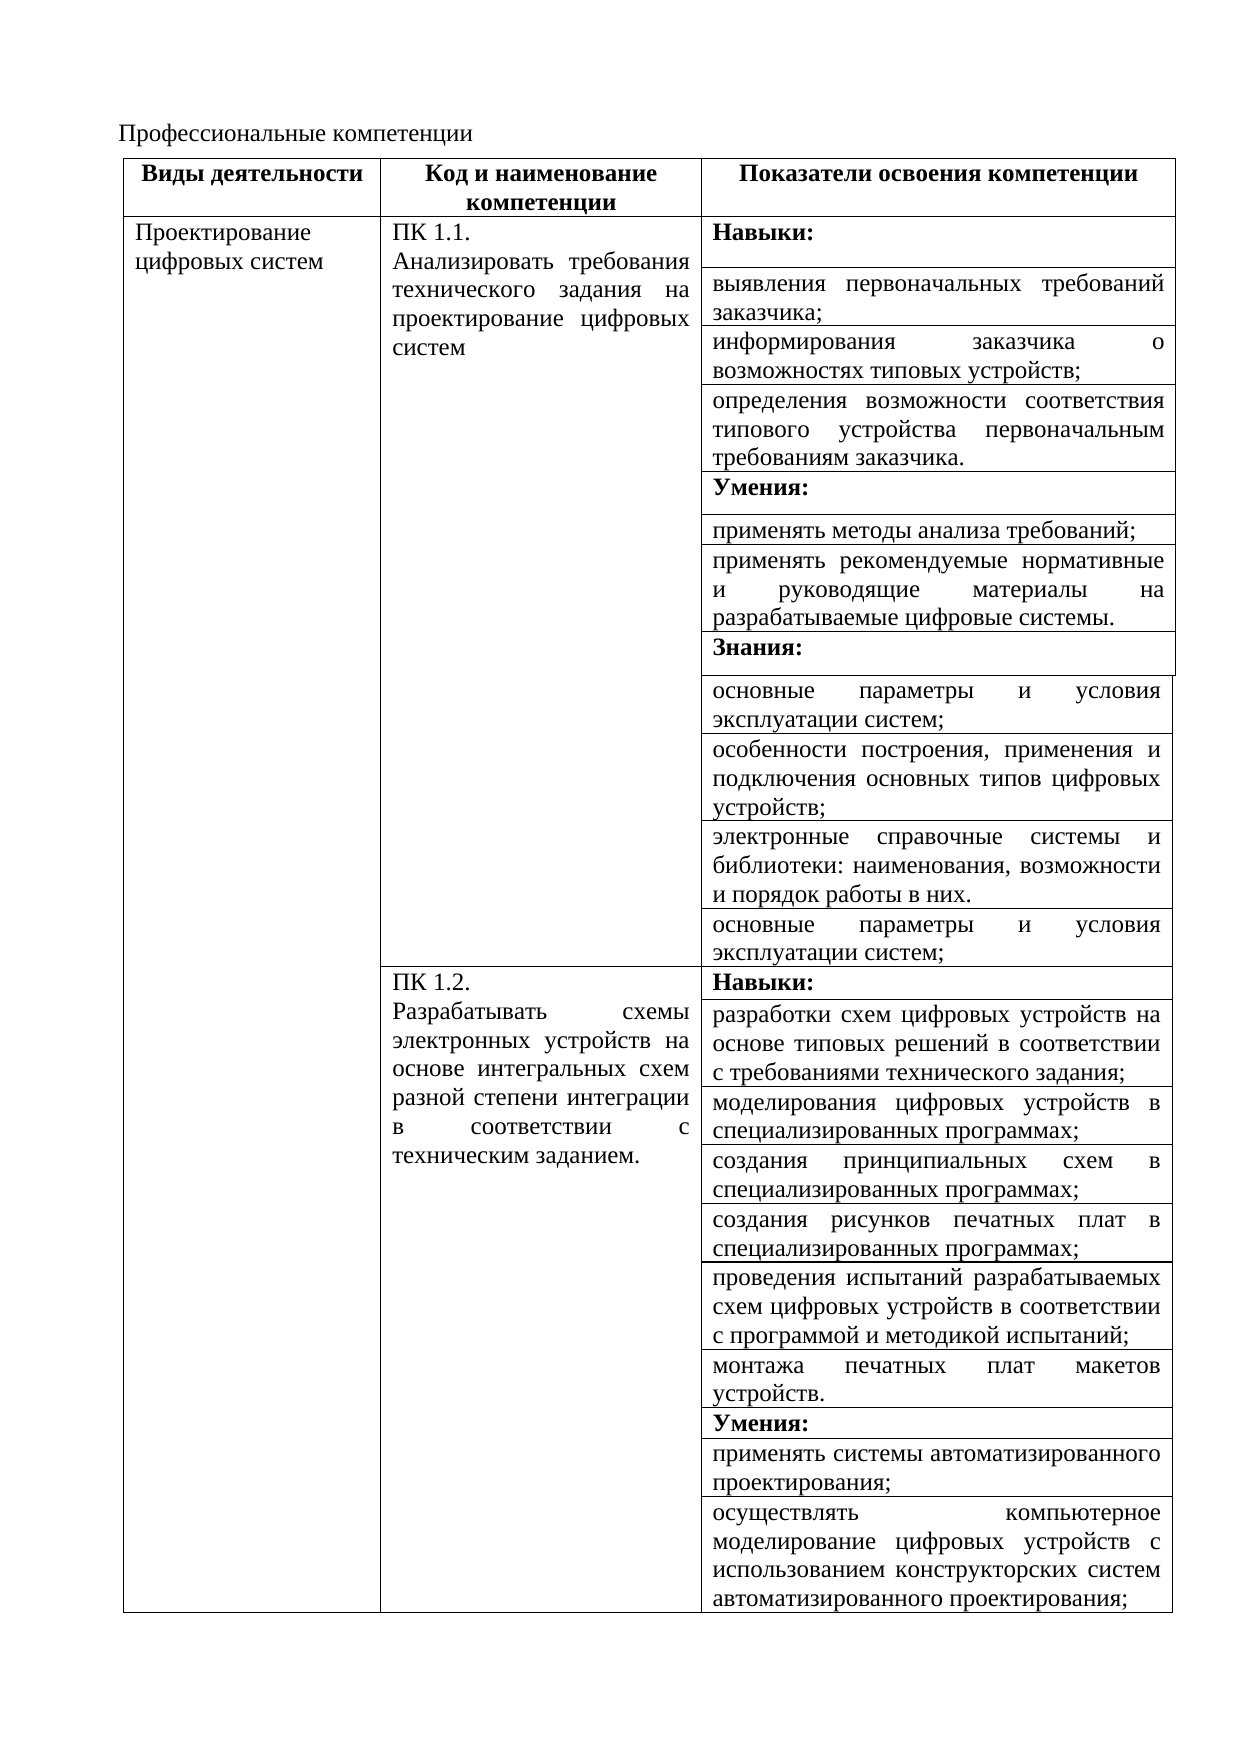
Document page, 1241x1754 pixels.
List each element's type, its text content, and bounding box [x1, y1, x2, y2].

table_header Код и наименование компетенции [381, 159, 701, 216]
table_cell Умения: [702, 1408, 1172, 1437]
table_cell моделирования цифровых устройств в специализированных программах; [702, 1087, 1172, 1144]
table_cell применять методы анализа требований; [702, 515, 1175, 544]
table_cell Проектирование цифровых систем [124, 217, 380, 1612]
table_cell электронные справочные системы и библиотеки: наименования, возможности и порядок работы в них. [702, 821, 1172, 908]
table_cell Знания: [702, 632, 1175, 674]
table_cell Навыки: [702, 967, 1172, 998]
table_cell основные параметры и условия эксплуатации систем; [702, 909, 1172, 966]
table_cell проведения испытаний разрабатываемых схем цифровых устройств в соответствии с программой и методикой испытаний; [702, 1263, 1172, 1349]
table_cell ПК 1.2. Разрабатывать схемы электронных устройств на основе интегральных схем разной степени интеграции в соответствии с техническим заданием. [381, 967, 701, 1612]
table_cell ПК 1.1. Анализировать требования технического задания на проектирование цифровых систем [381, 217, 701, 966]
table_cell основные параметры и условия эксплуатации систем; [702, 676, 1172, 733]
table_cell создания принципиальных схем в специализированных программах; [702, 1145, 1172, 1203]
table_cell особенности построения, применения и подключения основных типов цифровых устройств; [702, 734, 1172, 820]
table_cell применять рекомендуемые нормативные и руководящие материалы на разрабатываемые цифровые системы. [702, 545, 1175, 631]
subtitle 4.2. Профессиональные компетенции [118, 118, 1181, 147]
table_cell применять системы автоматизированного проектирования; [702, 1439, 1172, 1496]
table_header Виды деятельности [124, 159, 380, 216]
table_cell осуществлять компьютерное моделирование цифровых устройств с использованием конструкторских систем автоматизированного проектирования; [702, 1497, 1172, 1612]
table_cell создания рисунков печатных плат в специализированных программах; [702, 1204, 1172, 1261]
table_cell определения возможности соответствия типового устройства первоначальным требованиям заказчика. [702, 385, 1175, 471]
table_cell информирования заказчика о возможностях типовых устройств; [702, 326, 1175, 384]
table_cell монтажа печатных плат макетов устройств. [702, 1350, 1172, 1407]
table_cell выявления первоначальных требований заказчика; [702, 268, 1175, 325]
table_cell Умения: [702, 472, 1175, 514]
table_cell разработки схем цифровых устройств на основе типовых решений в соответствии с требованиями технического задания; [702, 1000, 1172, 1086]
table_cell Навыки: [702, 217, 1175, 267]
table_header Показатели освоения компетенции [702, 159, 1175, 216]
